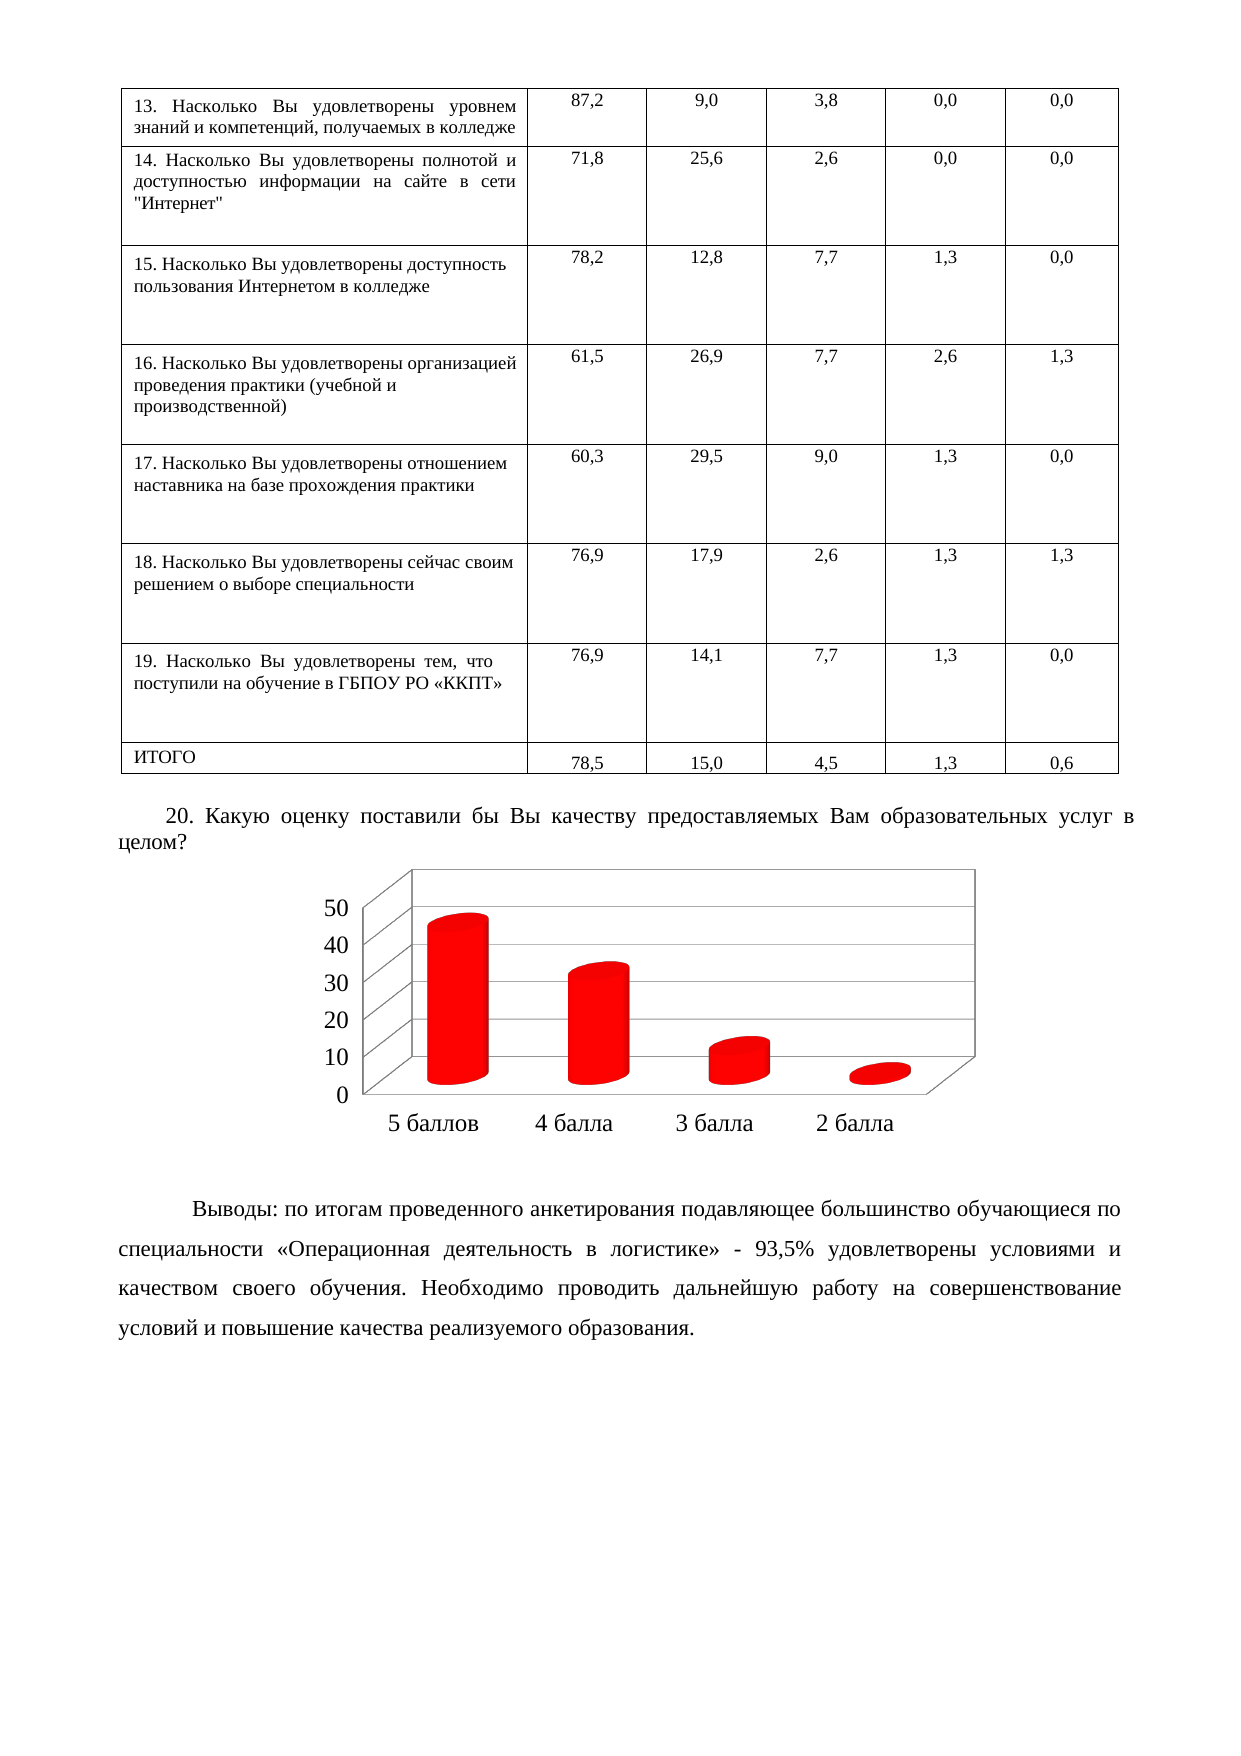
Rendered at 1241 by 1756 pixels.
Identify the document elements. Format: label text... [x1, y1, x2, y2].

table_cell 13. Насколько Вы удовлетворены уровнем знаний и компетенций, получаемых в колледже [122, 89, 527, 146]
table_cell 7,7 [767, 345, 885, 444]
table_cell 7,7 [767, 644, 885, 742]
table_cell 9,0 [647, 89, 766, 146]
table_cell 0,0 [1006, 246, 1118, 344]
table_cell 1,3 [886, 445, 1005, 543]
table_cell 9,0 [767, 445, 885, 543]
table_cell 12,8 [647, 246, 766, 344]
table_cell 25,6 [647, 147, 766, 245]
table_cell 18. Насколько Вы удовлетворены сейчас своим решением о выборе специальности [122, 544, 527, 642]
table_cell 17. Насколько Вы удовлетворены отношением наставника на базе прохождения практики [122, 445, 527, 543]
text Выводы: по итогам проведенного анкетирования подавляющее большинство обучающиеся по специальности «Операционная деятельность в логистике» - 93,5% удовлетворены условиями и качеством своего обучения. Необходимо проводить дальнейшую работу на совершенствование условий и повышение качества реализуемого образования. [118, 1195, 1123, 1340]
table_cell 0,0 [1006, 644, 1118, 742]
table_cell 14. Насколько Вы удовлетворены полнотой и доступностью информации на сайте в сети "Интернет" [122, 147, 527, 245]
table_cell 19. Насколько Вы удовлетворены тем, что поступили на обучение в ГБПОУ РО «ККПТ» [122, 644, 527, 742]
table_cell 0,0 [1006, 445, 1118, 543]
table_cell 17,9 [647, 544, 766, 642]
table_cell 2,6 [767, 147, 885, 245]
table_cell 29,5 [647, 445, 766, 543]
table_cell 0,0 [886, 89, 1005, 146]
table_cell 0,0 [1006, 147, 1118, 245]
table_cell 1,3 [886, 544, 1005, 642]
table_cell 1,3 [886, 644, 1005, 742]
table_cell 76,9 [528, 544, 646, 642]
table_cell 71,8 [528, 147, 646, 245]
table_cell 14,1 [647, 644, 766, 742]
table_cell 0,6 [1006, 743, 1118, 773]
text 20. Какую оценку поставили бы Вы качеству предоставляемых Вам образовательных услуг в целом? [118, 802, 1134, 854]
table_cell 76,9 [528, 644, 646, 742]
table_cell 7,7 [767, 246, 885, 344]
table_cell 3,8 [767, 89, 885, 146]
table_cell 78,2 [528, 246, 646, 344]
table_cell 1,3 [1006, 345, 1118, 444]
table_cell 26,9 [647, 345, 766, 444]
table_cell 61,5 [528, 345, 646, 444]
table_cell 60,3 [528, 445, 646, 543]
table_cell 0,0 [1006, 89, 1118, 146]
table_cell 16. Насколько Вы удовлетворены организацией проведения практики (учебной и производственной) [122, 345, 527, 444]
table_cell 1,3 [1006, 544, 1118, 642]
table_cell 4,5 [767, 743, 885, 773]
table_cell 15,0 [647, 743, 766, 773]
table_cell 2,6 [767, 544, 885, 642]
table_cell 87,2 [528, 89, 646, 146]
table_cell 2,6 [886, 345, 1005, 444]
table_cell ИТОГО [122, 743, 527, 773]
table_cell 78,5 [528, 743, 646, 773]
table_cell 15. Насколько Вы удовлетворены доступность пользования Интернетом в колледже [122, 246, 527, 344]
table_cell 0,0 [886, 147, 1005, 245]
table_cell 1,3 [886, 743, 1005, 773]
table_cell 1,3 [886, 246, 1005, 344]
